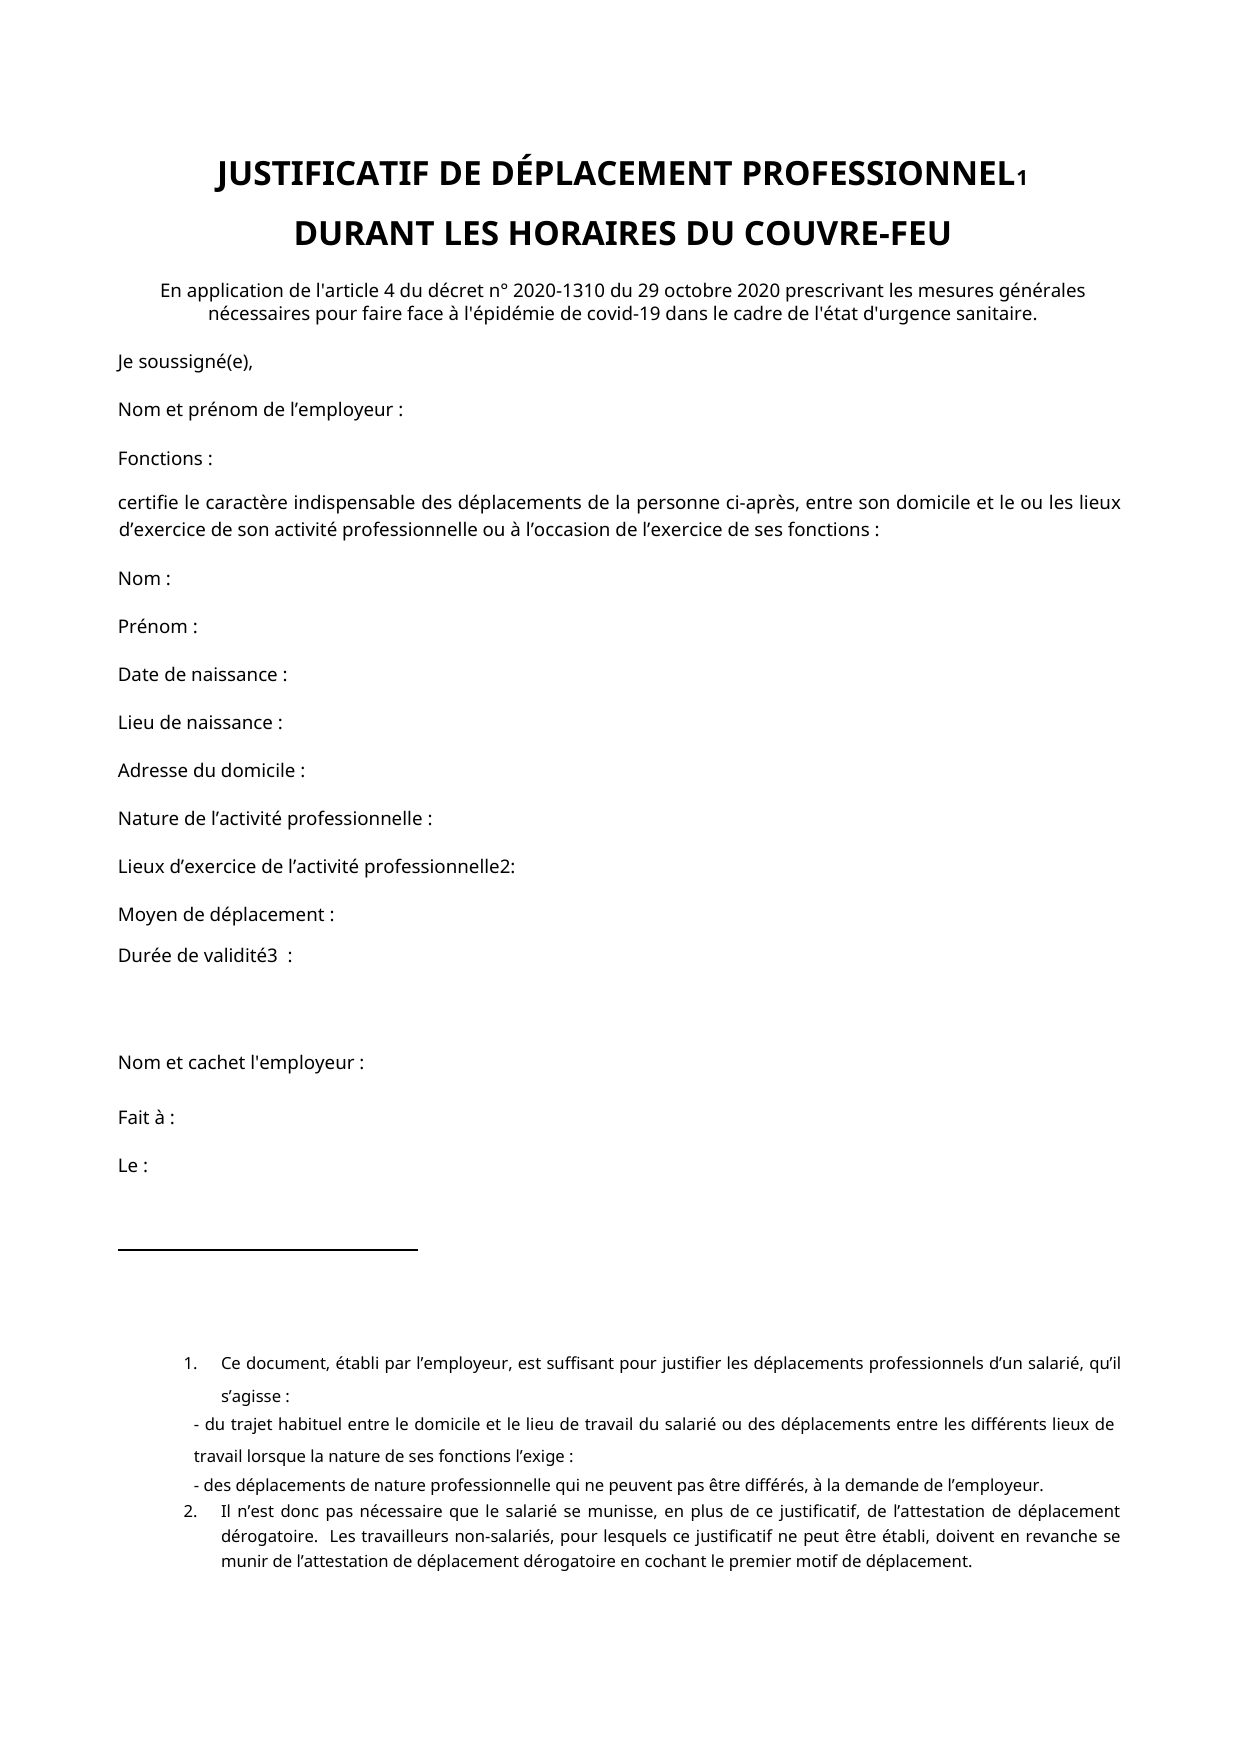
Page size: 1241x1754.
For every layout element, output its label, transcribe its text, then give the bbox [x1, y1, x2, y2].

text Prénom : [118, 613, 1123, 638]
text - du trajet habituel entre le domicile et le lieu de travail du salarié ou des déplacements entre les différents lieux de travail lorsque la nature de ses fonctions l’exige : [119, 1413, 1123, 1470]
text - des déplacements de nature professionnelle qui ne peuvent pas être différés, à la demande de l’employeur. [119, 1473, 1123, 1496]
text Nature de l’activité professionnelle : [118, 806, 1123, 831]
text Lieux d’exercice de l’activité professionnelle2: [118, 854, 1123, 879]
list Ce document, établi par l’employeur, est suffisant pour justifier les déplacements professionnels d’un salarié, qu’il s’agisse : [183, 1352, 1123, 1409]
text Nom et prénom de l’employeur : [118, 397, 1123, 422]
text Adresse du domicile : [118, 757, 1123, 783]
text Le : [118, 1152, 1123, 1178]
text JUSTIFICATIF DE DÉPLACEMENT PROFESSIONNEL1 [122, 150, 1123, 195]
text Fonctions : [118, 445, 1123, 470]
text Durée de validité3 : [118, 942, 1123, 968]
text certifie le caractère indispensable des déplacements de la personne ci-après, entre son domicile et le ou les lieux d’exercice de son activité professionnelle ou à l’occasion de l’exercice de ses fonctions : [118, 489, 1123, 542]
text Je soussigné(e), [118, 348, 1123, 374]
text Lieu de naissance : [118, 709, 1123, 735]
text En application de l'article 4 du décret n° 2020-1310 du 29 octobre 2020 prescrivant les mesures générales nécessaires pour faire face à l'épidémie de covid-19 dans le cadre de l'état d'urgence sanitaire. [123, 279, 1123, 325]
text Moyen de déplacement : [118, 902, 1123, 927]
text Fait à : [118, 1104, 1123, 1130]
list Il n’est donc pas nécessaire que le salarié se munisse, en plus de ce justificatif, de l’attestation de déplacement dérogatoire. Les travailleurs non-salariés, pour lesquels ce justificatif ne peut être établi, doivent en revanche se munir de l’attestation de déplacement dérogatoire en cochant le premier motif de déplacement. [183, 1499, 1123, 1572]
text DURANT LES HORAIRES DU COUVRE-FEU [123, 212, 1123, 253]
text Nom : [118, 565, 1123, 590]
text Nom et cachet l'employeur : [118, 1049, 1123, 1075]
text Date de naissance : [118, 661, 1123, 687]
